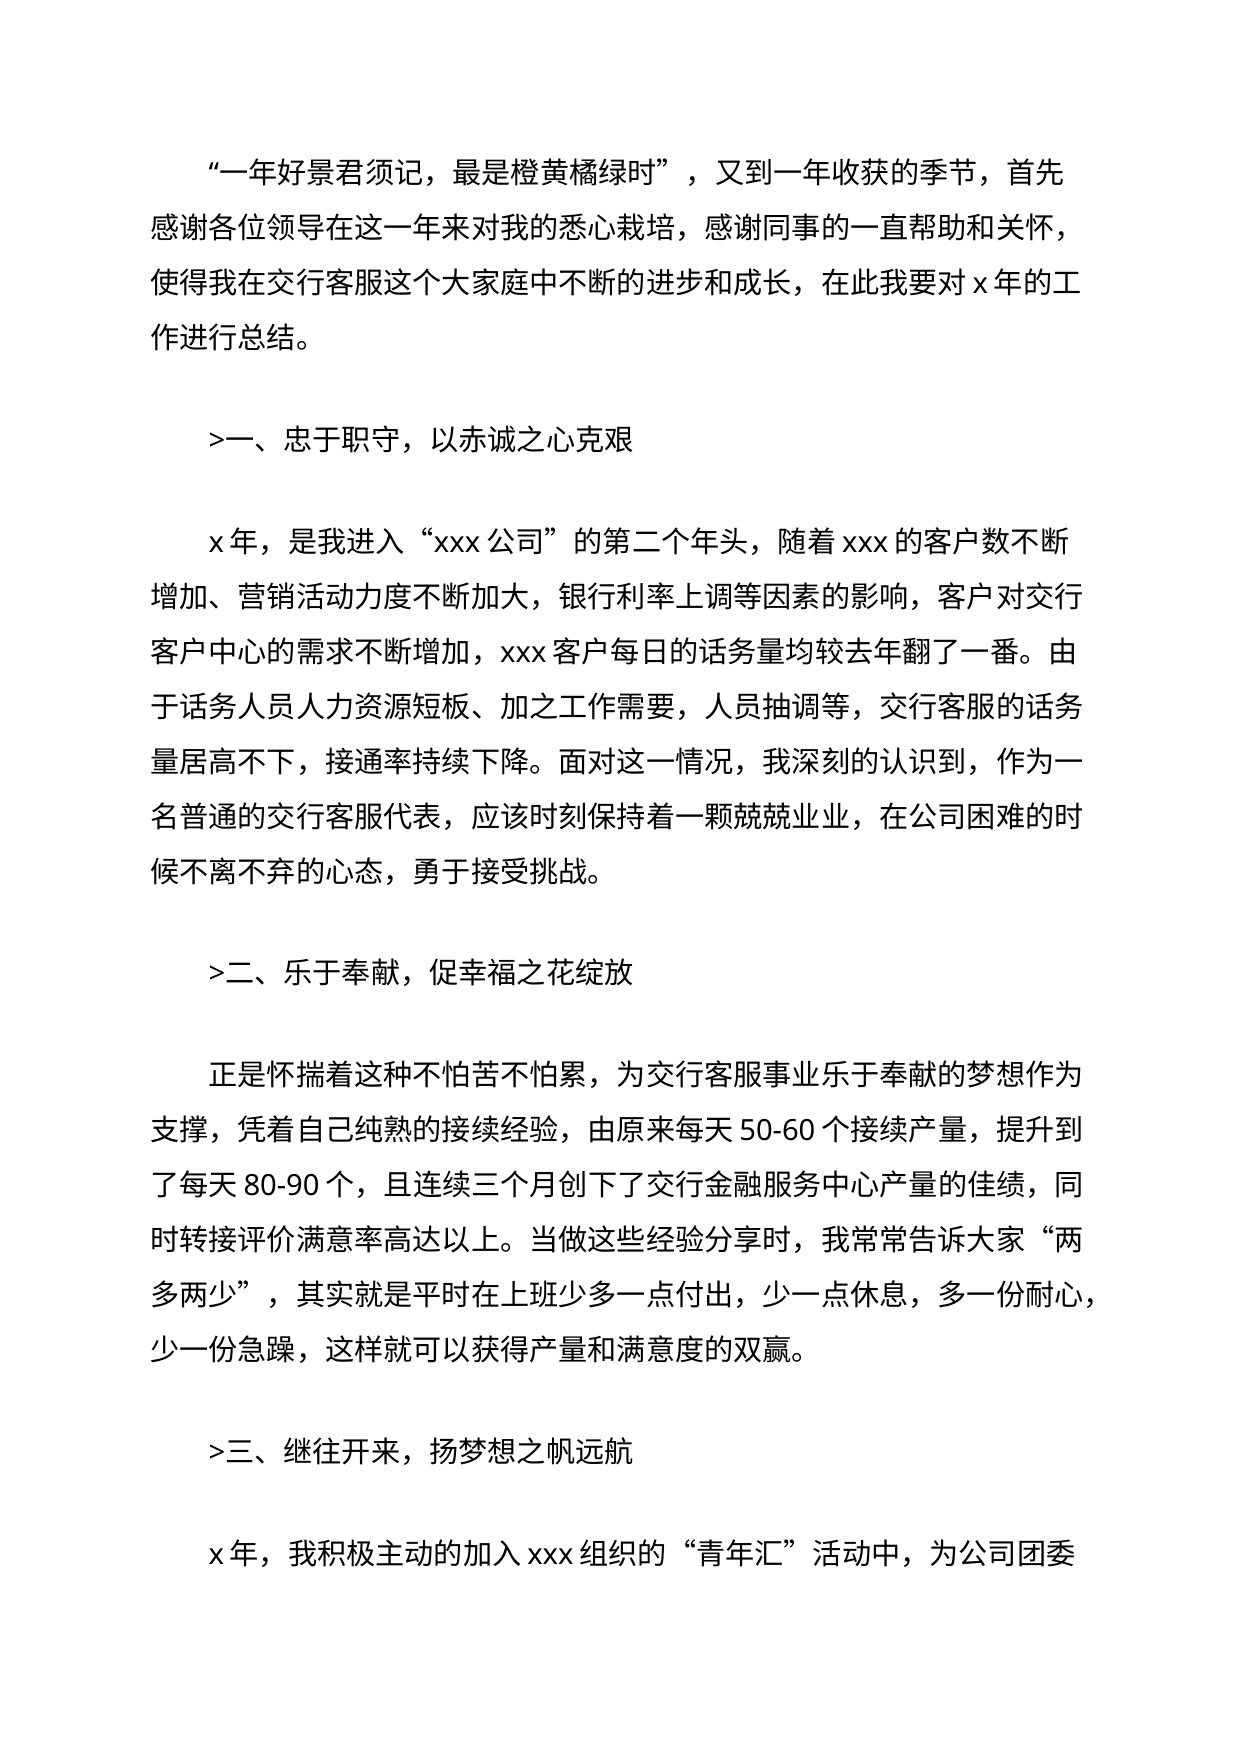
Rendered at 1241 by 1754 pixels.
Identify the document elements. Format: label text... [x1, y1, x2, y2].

text “一年好景君须记，最是橙黄橘绿时”，又到一年收获的季节，首先感谢各位领导在这一年来对我的悉心栽培，感谢同事的一直帮助和关怀，使得我在交行客服这个大家庭中不断的进步和成长，在此我要对x年的工作进行总结。 [150, 150, 1090, 357]
text >三、继往开来，扬梦想之帆远航 [150, 1428, 1090, 1471]
text >二、乐于奉献，促幸福之花绽放 [150, 950, 1090, 992]
text >一、忠于职守，以赤诚之心克艰 [150, 417, 1090, 459]
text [150, 1530, 1090, 1573]
text x年，是我进入“xxx公司”的第二个年头，随着xxx的客户数不断增加、营销活动力度不断加大，银行利率上调等因素的影响，客户对交行客户中心的需求不断增加，xxx客户每日的话务量均较去年翻了一番。由于话务人员人力资源短板、加之工作需要，人员抽调等，交行客服的话务量居高不下，接通率持续下降。面对这一情况，我深刻的认识到，作为一名普通的交行客服代表，应该时刻保持着一颗兢兢业业，在公司困难的时候不离不弃的心态，勇于接受挑战。 [150, 519, 1090, 891]
text 正是怀揣着这种不怕苦不怕累，为交行客服事业乐于奉献的梦想作为支撑，凭着自己纯熟的接续经验，由原来每天50-60个接续产量，提升到了每天80-90个，且连续三个月创下了交行金融服务中心产量的佳绩，同时转接评价满意率高达以上。当做这些经验分享时，我常常告诉大家“两多两少”，其实就是平时在上班少多一点付出，少一点休息，多一份耐心，少一份急躁，这样就可以获得产量和满意度的双赢。 [150, 1052, 1090, 1369]
